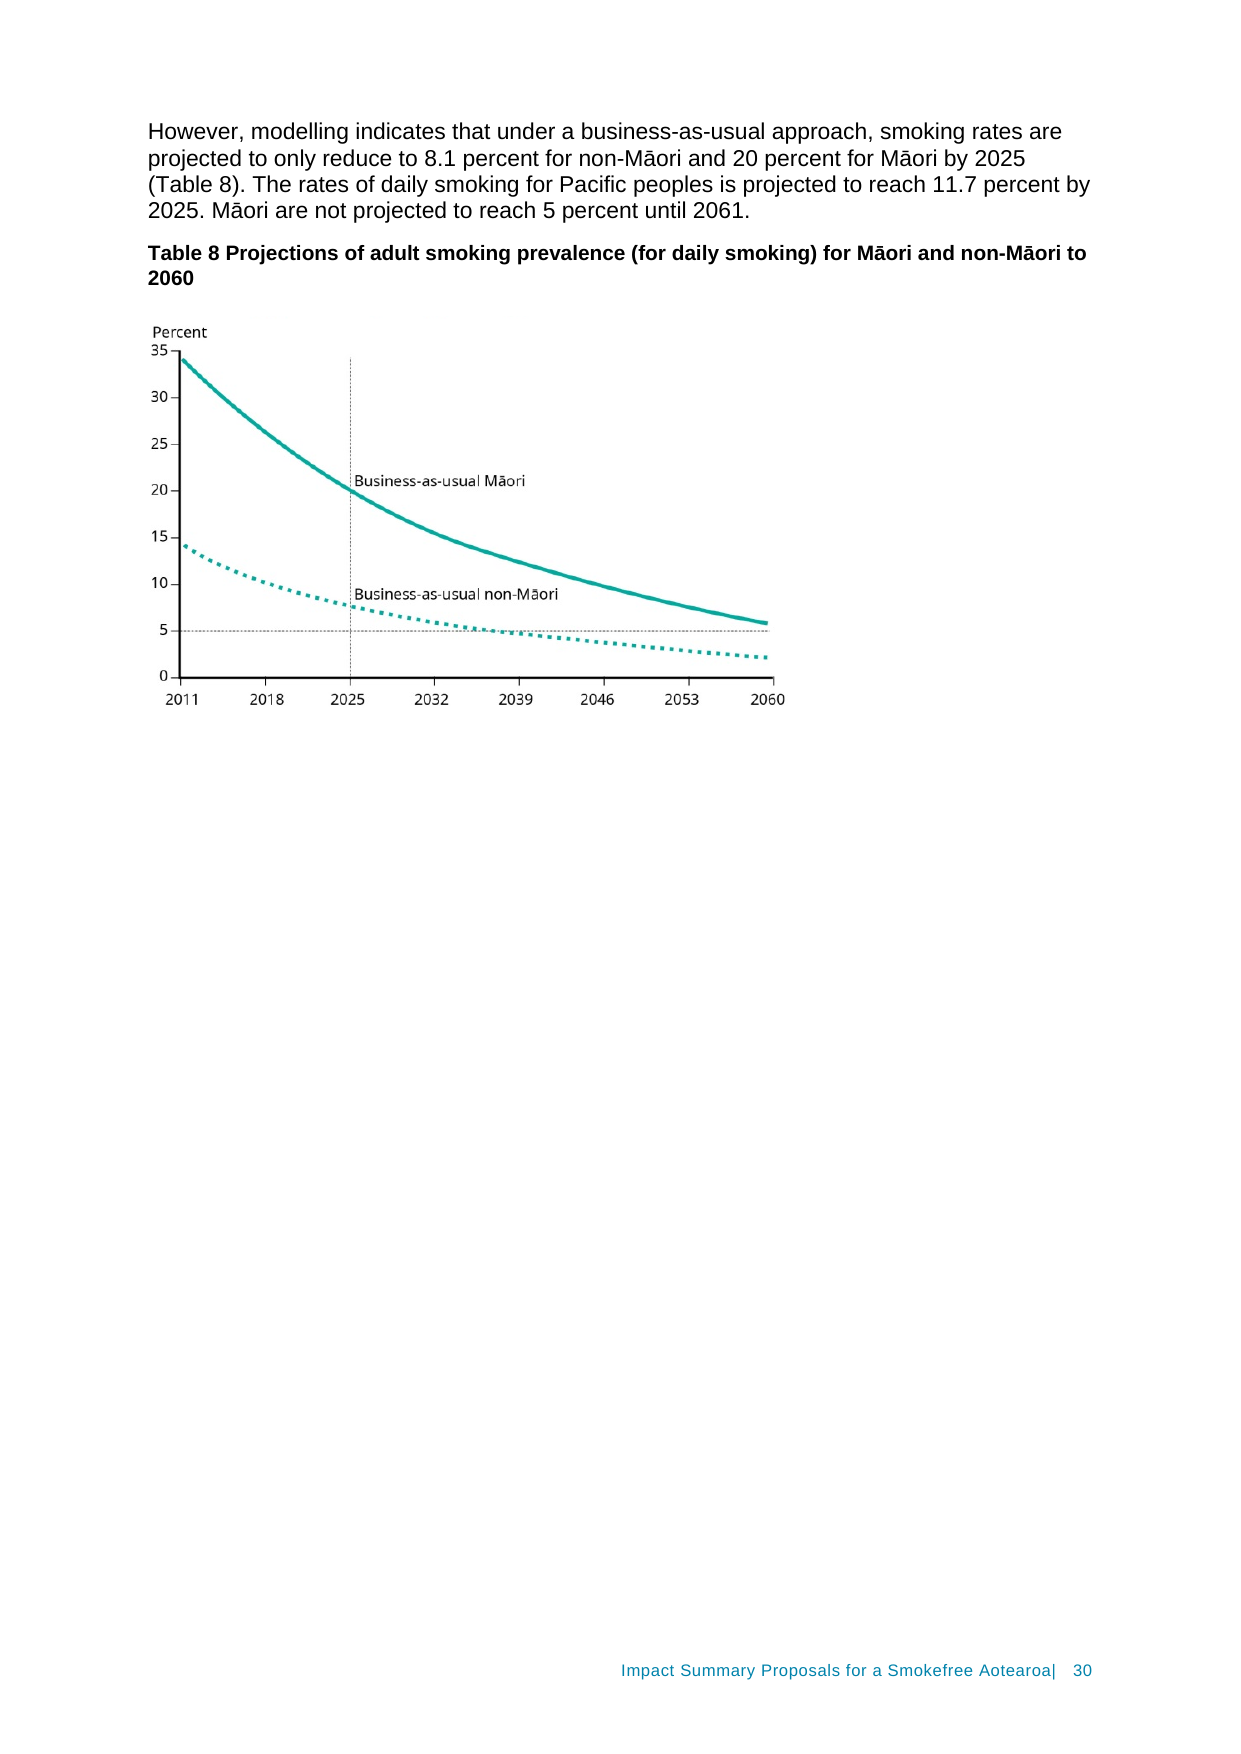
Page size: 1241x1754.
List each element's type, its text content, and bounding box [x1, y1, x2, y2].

text Table 8 Projections of adult smoking prevalence (for daily smoking) for Māori and non-Māori to 2060 [148, 240, 1092, 290]
text However, modelling indicates that under a business-as-usual approach, smoking rates are projected to only reduce to 8.1 percent for non-Māori and 20 percent for Māori by 2025 (Table 8). The rates of daily smoking for Pacific peoples is projected to reach 11.7 percent by 2025. Māori are not projected to reach 5 percent until 2061. [148, 118, 1092, 223]
picture [143, 316, 789, 716]
